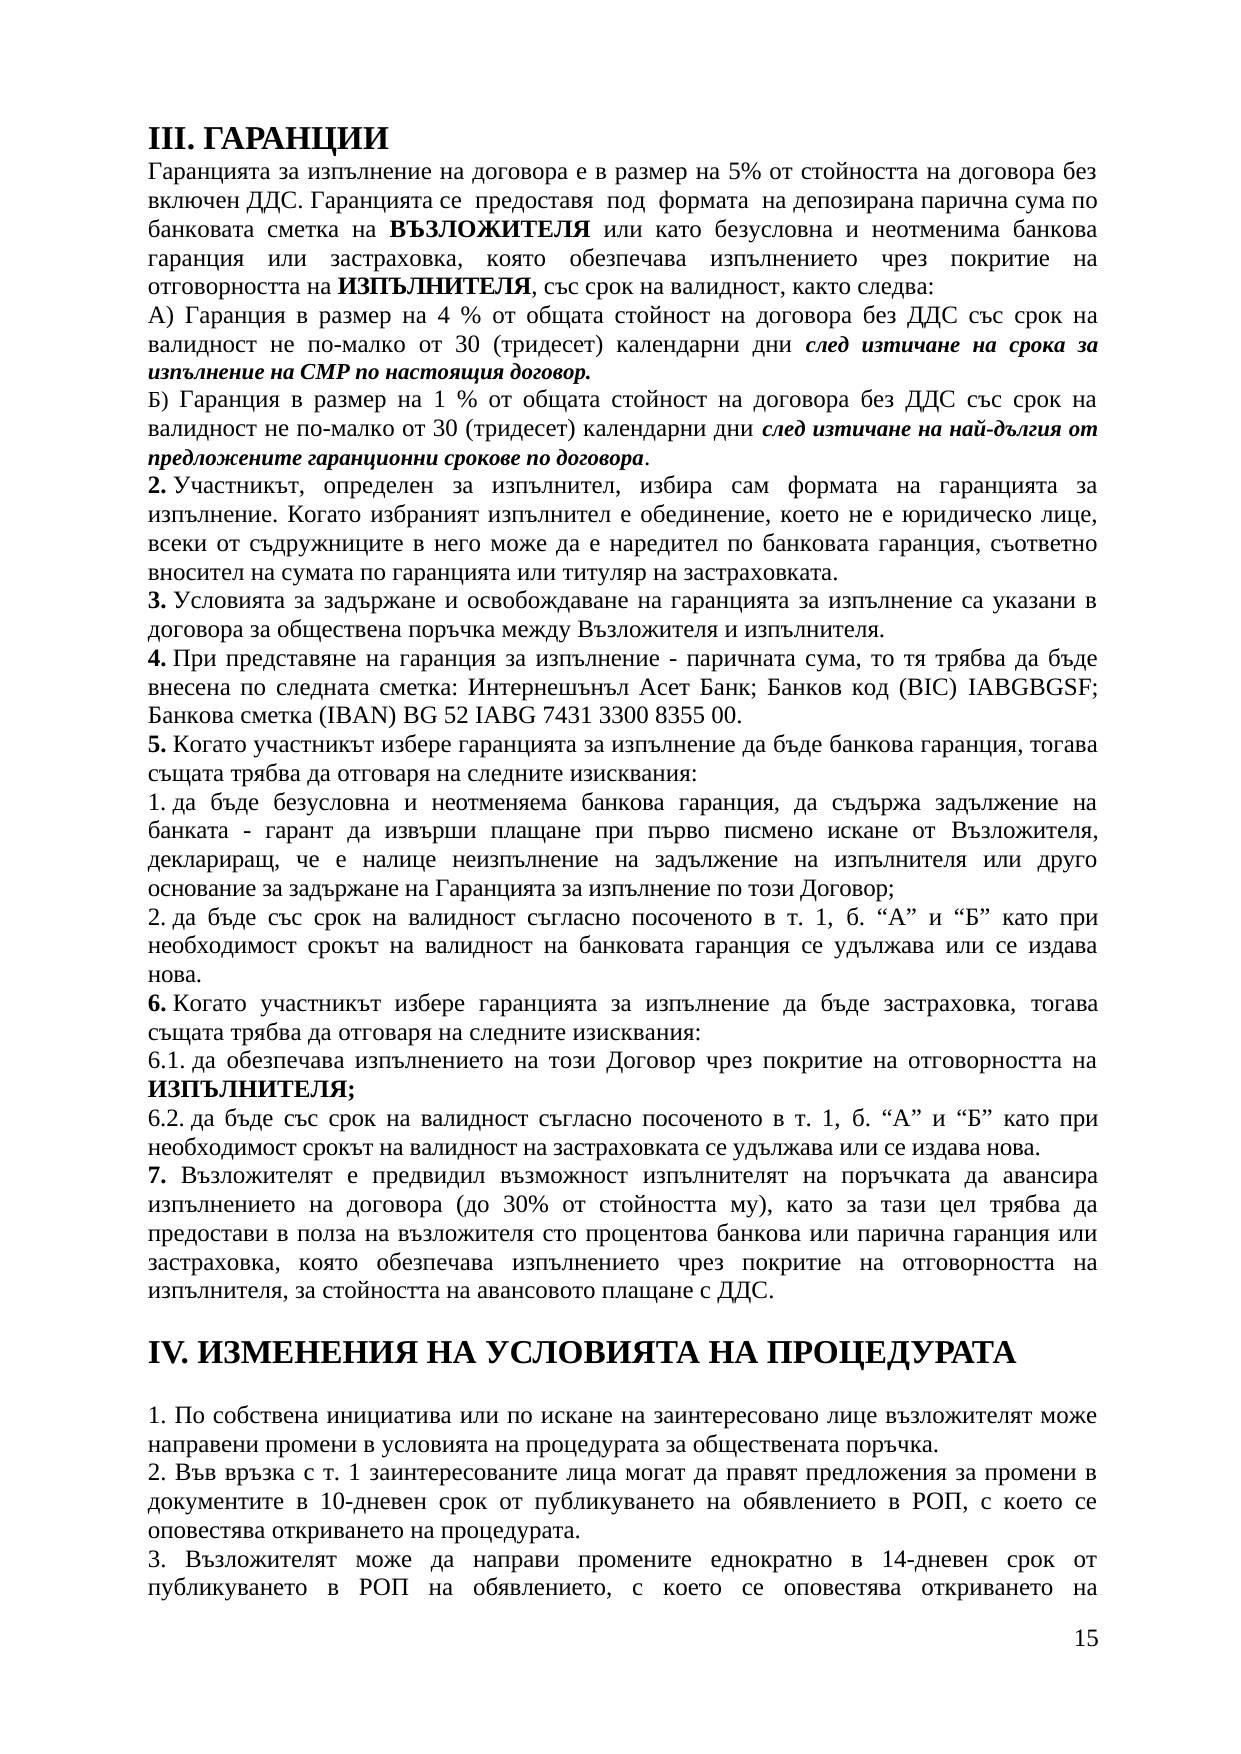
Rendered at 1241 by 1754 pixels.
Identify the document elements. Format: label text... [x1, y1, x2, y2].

text А) Гаранция в размер на 4 % от общата стойност на договора без ДДС със срок на валидност не по-малко от 30 (тридесет) календарни дни след изтичане на срока за изпълнение на СМР по настоящия договор. [148, 300, 1098, 384]
text Б) Гаранция в размер на 1 % от общата стойност на договора без ДДС със срок на валидност не по-малко от 30 (тридесет) календарни дни след изтичане на най-дългия от предложените гаранционни срокове по договора. [148, 384, 1098, 470]
text 4. При представяне на гаранция за изпълнение - паричната сума, то тя трябва да бъде внесена по следната сметка: Интернешънъл Асет Банк; Банков код (BIC) IABGBGSF; Банкова сметка (IBAN) BG 52 IABG 7431 3300 8355 00. [148, 643, 1098, 729]
subtitle III. ГАРАНЦИИ [148, 118, 1098, 156]
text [148, 1544, 1098, 1601]
text 5. Когато участникът избере гаранцията за изпълнение да бъде банкова гаранция, тогава същата трябва да отговаря на следните изисквания: [148, 729, 1098, 787]
text Гаранцията за изпълнение на договора е в размер на 5% от стойността на договора без включен ДДС. Гаранцията се предоставя под формата на депозирана парична сума по банковата сметка на ВЪЗЛОЖИТЕЛЯ или като безусловна и неотменима банкова гаранция или застраховка, която обезпечава изпълнението чрез покритие на отговорността на ИЗПЪЛНИТЕЛЯ, със срок на валидност, както следва: [148, 156, 1098, 300]
text 2. да бъде със срок на валидност съгласно посоченото в т. 1, б. “А” и “Б” като при необходимост срокът на валидност на банковата гаранция се удължава или се издава нова. [148, 902, 1098, 988]
text 2. Във връзка с т. 1 заинтересованите лица могат да правят предложения за промени в документите в 10-дневен срок от публикуването на обявлението в РОП, с което се оповестява откриването на процедурата. [148, 1457, 1098, 1544]
text 1. да бъде безусловна и неотменяема банкова гаранция, да съдържа задължение на банката - гарант да извърши плащане при първо писмено искане от Възложителя, деклариращ, че е налице неизпълнение на задължение на изпълнителя или друго основание за задържане на Гаранцията за изпълнение по този Договор; [148, 787, 1098, 902]
text 2. Участникът, определен за изпълнител, избира сам формата на гаранцията за изпълнение. Когато избраният изпълнител е обединение, което не е юридическо лице, всеки от съдружниците в него може да е наредител по банковата гаранция, съответно вносител на сумата по гаранцията или титуляр на застраховката. [148, 470, 1098, 585]
text 7. Възложителят е предвидил възможност изпълнителят на поръчката да авансира изпълнението на договора (до 30% от стойността му), като за тази цел трябва да предостави в полза на възложителя сто процентова банкова или парична гаранция или застраховка, която обезпечава изпълнението чрез покритие на отговорността на изпълнителя, за стойността на авансовото плащане с ДДС. [148, 1160, 1098, 1304]
text 1. По собствена инициатива или по искане на заинтересовано лице възложителят може направени промени в условията на процедурата за обществената поръчка. [148, 1400, 1098, 1457]
text 6.2. да бъде със срок на валидност съгласно посоченото в т. 1, б. “А” и “Б” като при необходимост срокът на валидност на застраховката се удължава или се издава нова. [148, 1103, 1098, 1160]
text 3. Условията за задържане и освобождаване на гаранцията за изпълнение са указани в договора за обществена поръчка между Възложителя и изпълнителя. [148, 585, 1098, 643]
text 6. Когато участникът избере гаранцията за изпълнение да бъде застраховка, тогава същата трябва да отговаря на следните изисквания: [148, 988, 1098, 1045]
subtitle IV. ИЗМЕНЕНИЯ НА УСЛОВИЯТА НА ПРОЦЕДУРАТА [148, 1333, 1098, 1371]
text 6.1. да обезпечава изпълнението на този Договор чрез покритие на отговорността на ИЗПЪЛНИТЕЛЯ; [148, 1045, 1098, 1103]
